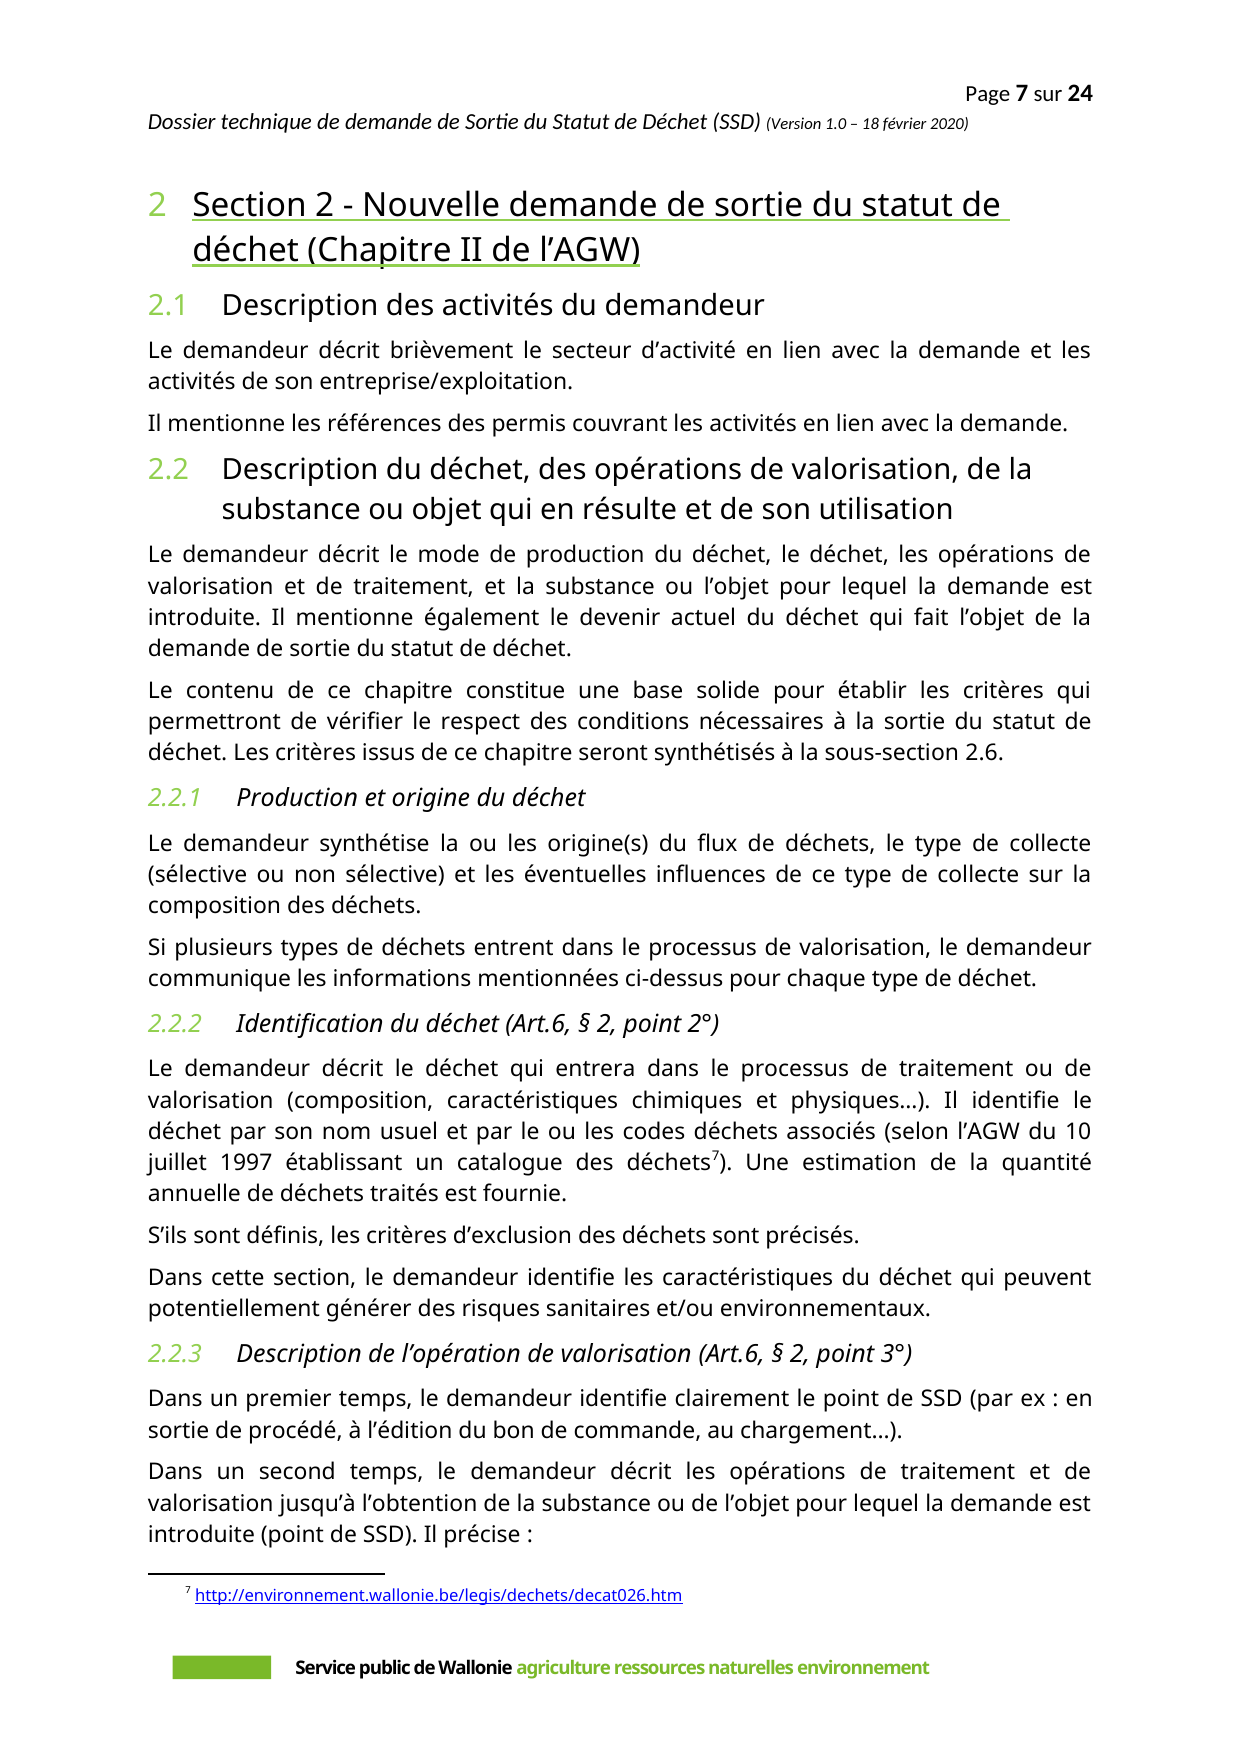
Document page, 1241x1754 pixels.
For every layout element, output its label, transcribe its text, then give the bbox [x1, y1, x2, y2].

text Le demandeur décrit le mode de production du déchet, le déchet, les opérations de valorisation et de traitement, et la substance ou l’objet pour lequel la demande est introduite. Il mentionne également le devenir actuel du déchet qui fait l’objet de la demande de sortie du statut de déchet. [148, 538, 1093, 663]
text Il mentionne les références des permis couvrant les activités en lien avec la demande. [148, 407, 1093, 438]
text Si plusieurs types de déchets entrent dans le processus de valorisation, le demandeur communique les informations mentionnées ci-dessus pour chaque type de déchet. [148, 931, 1093, 993]
text Le demandeur décrit brièvement le secteur d’activité en lien avec la demande et les activités de son entreprise/exploitation. [148, 334, 1093, 397]
text Dans cette section, le demandeur identifie les caractéristiques du déchet qui peuvent potentiellement générer des risques sanitaires et/ou environnementaux. [148, 1261, 1093, 1323]
subtitle Identification du déchet (Art.6, § 2, point 2°) [148, 1006, 1093, 1040]
text Le demandeur décrit le déchet qui entrera dans le processus de traitement ou de valorisation (composition, caractéristiques chimiques et physiques…). Il identifie le déchet par son nom usuel et par le ou les codes déchets associés (selon l’AGW du 10 juillet 1997 établissant un catalogue des déchets). Une estimation de la quantité annuelle de déchets traités est fournie. [148, 1052, 1093, 1209]
text S’ils sont définis, les critères d’exclusion des déchets sont précisés. [148, 1219, 1093, 1250]
subtitle Production et origine du déchet [148, 780, 1093, 814]
subtitle Description de l’opération de valorisation (Art.6, § 2, point 3°) [148, 1336, 1093, 1370]
text Dans un second temps, le demandeur décrit les opérations de traitement et de valorisation jusqu’à l’obtention de la substance ou de l’objet pour lequel la demande est introduite (point de SSD). Il précise : [148, 1455, 1093, 1549]
subtitle Description du déchet, des opérations de valorisation, de la substance ou objet qui en résulte et de son utilisation [148, 449, 1093, 528]
text Le demandeur synthétise la ou les origine(s) du flux de déchets, le type de collecte (sélective ou non sélective) et les éventuelles influences de ce type de collecte sur la composition des déchets. [148, 827, 1093, 920]
text Dans un premier temps, le demandeur identifie clairement le point de SSD (par ex : en sortie de procédé, à l’édition du bon de commande, au chargement…). [148, 1382, 1093, 1445]
text Le contenu de ce chapitre constitue une base solide pour établir les critères qui permettront de vérifier le respect des conditions nécessaires à la sortie du statut de déchet. Les critères issus de ce chapitre seront synthétisés à la sous-section 2.6. [148, 674, 1093, 768]
subtitle Description des activités du demandeur [148, 284, 1093, 324]
subtitle Section 2 - Nouvelle demande de sortie du statut de déchet (Chapitre II de l’AGW) [148, 181, 1093, 271]
